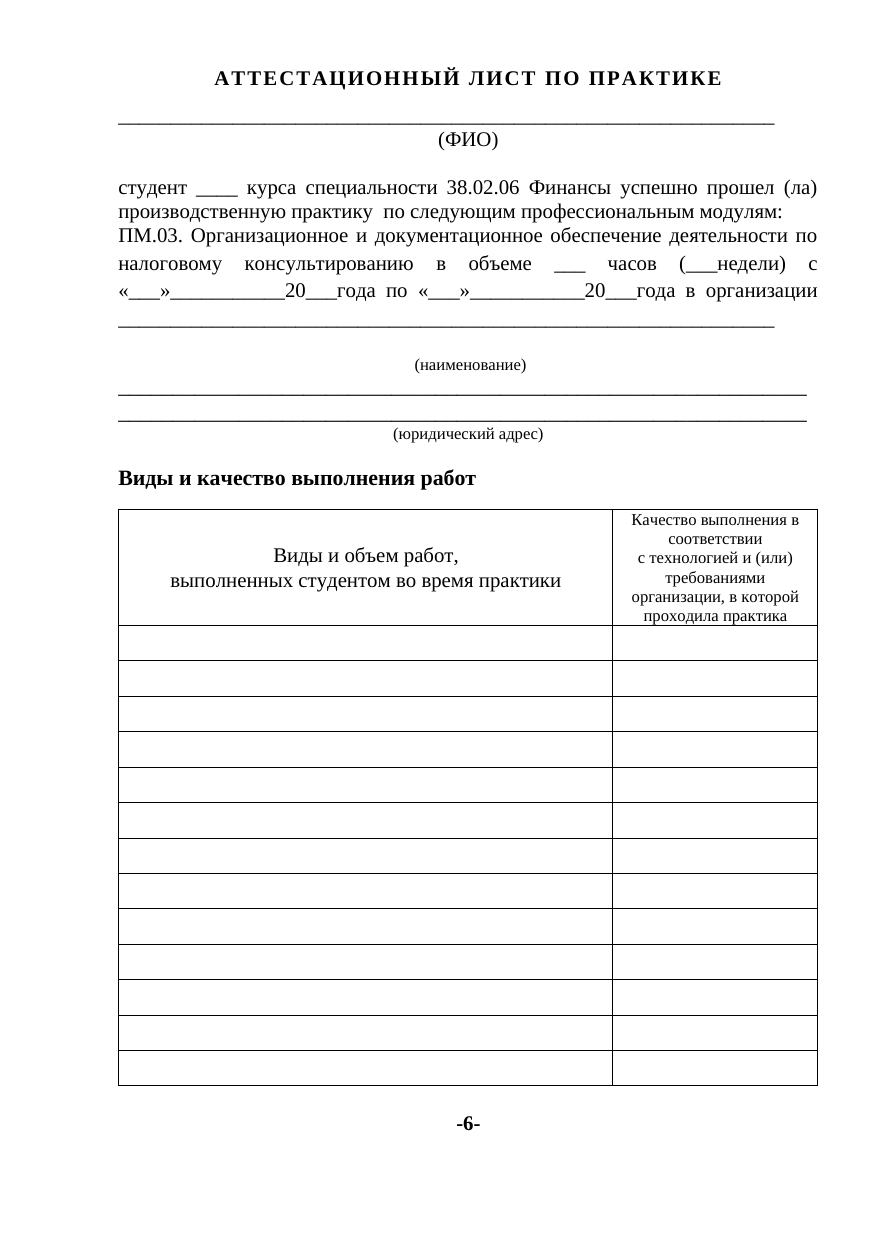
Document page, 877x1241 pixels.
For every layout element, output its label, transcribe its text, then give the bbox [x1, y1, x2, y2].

table_cell [119, 626, 612, 660]
table_cell [119, 732, 612, 767]
table_cell [613, 732, 817, 767]
table_cell [613, 626, 817, 660]
table_cell [119, 697, 612, 731]
table_cell [613, 697, 817, 731]
table_header Виды и объем работ, выполненных студентом во время практики [119, 510, 612, 625]
table_cell [119, 1016, 612, 1050]
table_cell [613, 661, 817, 696]
text Виды и качество выполнения работ [118, 464, 818, 490]
table_cell [119, 909, 612, 944]
table_cell [613, 768, 817, 802]
text -6- [118, 1111, 818, 1134]
table_cell [613, 909, 817, 944]
table_cell [613, 839, 817, 873]
text ПМ.03. Организационное и документационное обеспечение деятельности по налоговому консультированию в объеме ___ часов (___недели) с «___»___________20___года по «___»___________20___года в организации _______________________________________________________________ [118, 223, 818, 330]
text (юридический адрес) [118, 424, 818, 443]
table_cell [119, 874, 612, 908]
table_cell [119, 980, 612, 1014]
text _______________________________________________________________ [118, 103, 818, 127]
table_cell [119, 839, 612, 873]
text (ФИО) [118, 127, 818, 151]
table_cell [613, 874, 817, 908]
table_cell [613, 803, 817, 837]
table_cell [613, 980, 817, 1014]
table_cell [119, 803, 612, 837]
table_cell [613, 945, 817, 979]
table_cell [613, 1016, 817, 1050]
table_cell [119, 945, 612, 979]
text (наименование) [118, 354, 818, 373]
table_cell [613, 1051, 817, 1085]
table_cell [119, 768, 612, 802]
text аттестационный лист по практике [118, 66, 818, 90]
table_header Качество выполнения в соответствии с технологией и (или) требованиями организации, в которой проходила практика [613, 510, 817, 625]
table_cell [119, 661, 612, 696]
text студент ____ курса специальности 38.02.06 Финансы успешно прошел (ла) производственную практику по следующим профессиональным модулям: [118, 175, 818, 223]
text ______________________________________________________________________________________________________________________________ [118, 373, 818, 424]
table_cell [119, 1051, 612, 1085]
